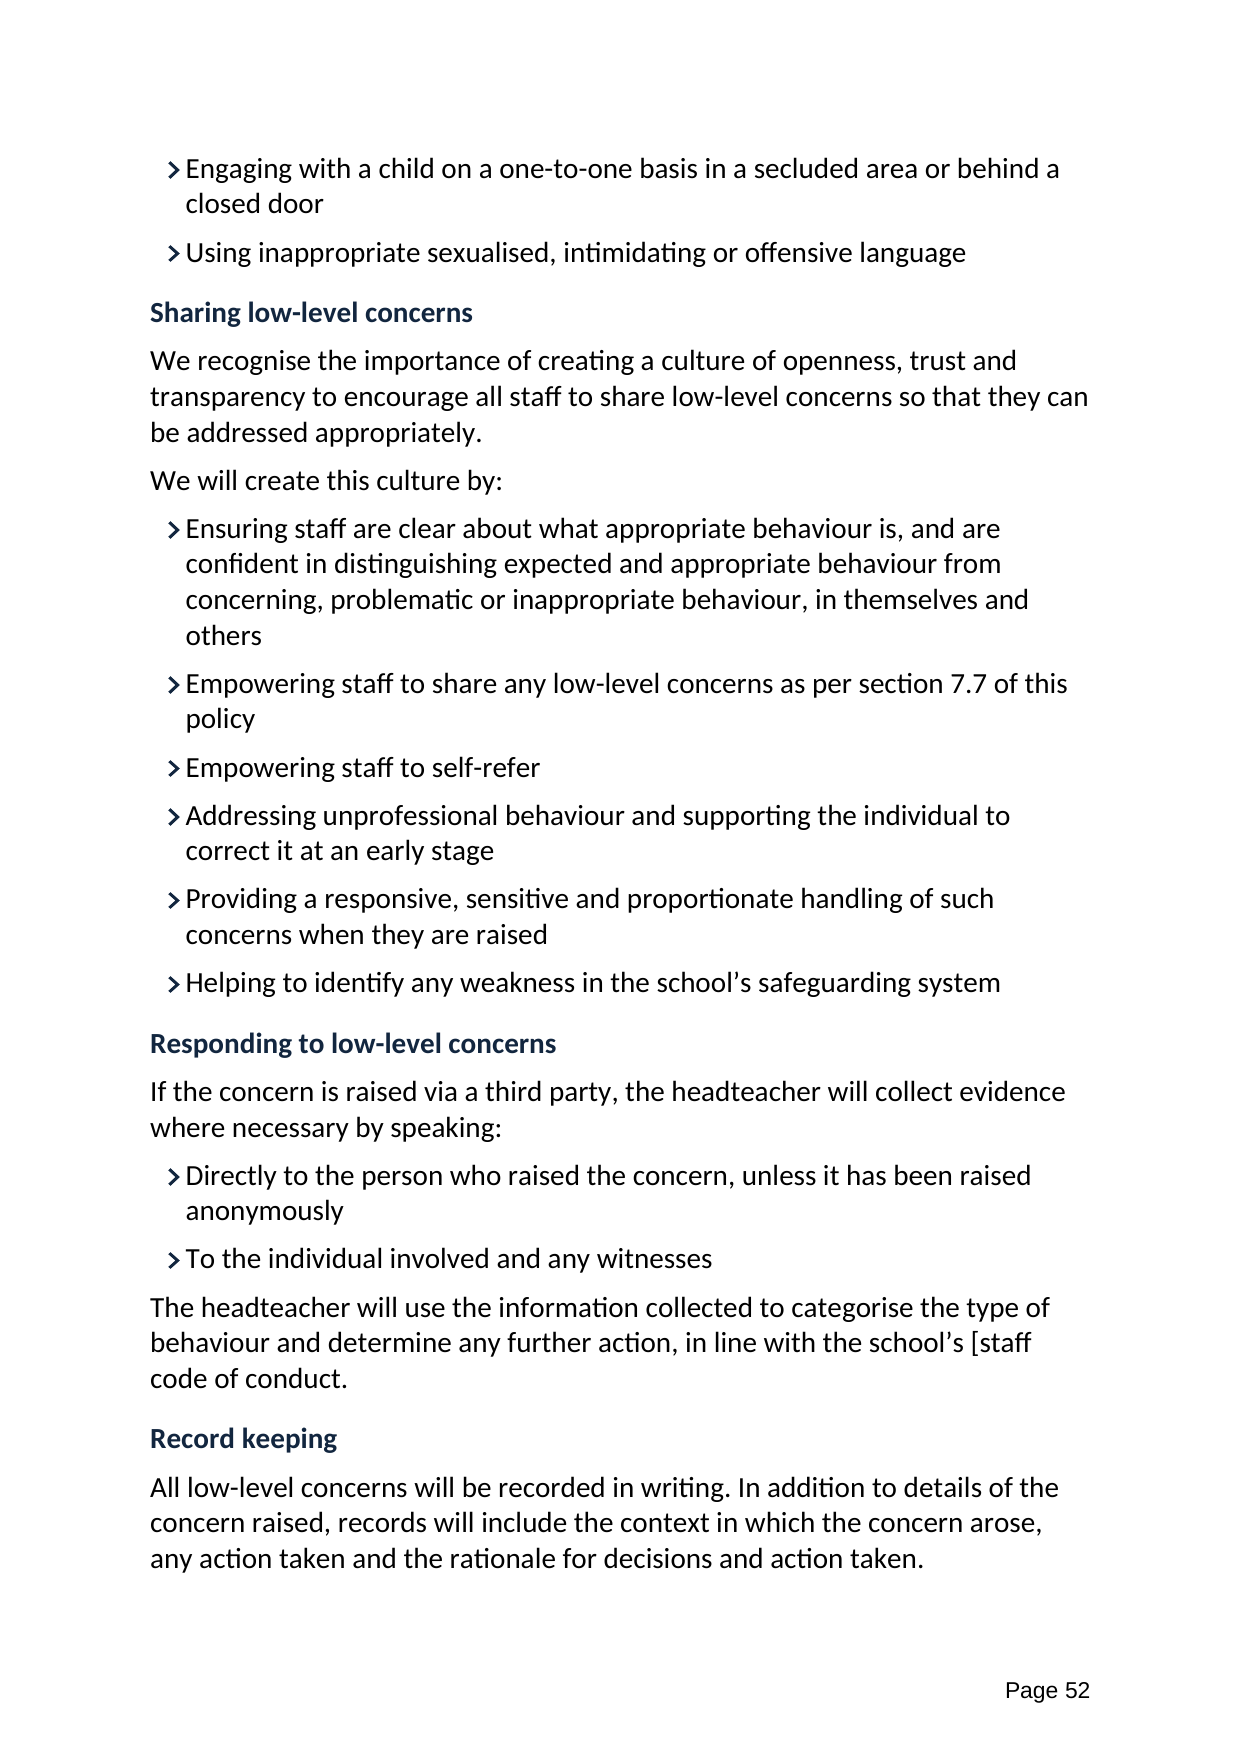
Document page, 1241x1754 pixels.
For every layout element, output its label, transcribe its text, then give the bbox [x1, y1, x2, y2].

text We recognise the importance of creating a culture of openness, trust and transparency to encourage all staff to share low-level concerns so that they can be addressed appropriately. [150, 342, 1090, 449]
text Empowering staff to share any low-level concerns as per section 7.7 of this policy [168, 665, 1090, 736]
text Addressing unprofessional behaviour and supporting the individual to correct it at an early stage [168, 797, 1090, 868]
text Directly to the person who raised the concern, unless it has been raised anonymously [168, 1157, 1090, 1228]
text Responding to low-level concerns [150, 1025, 1090, 1061]
picture [168, 1168, 180, 1186]
text All low-level concerns will be recorded in writing. In addition to details of the concern raised, records will include the context in which the concern arose, any action taken and the rationale for decisions and action taken. [150, 1469, 1090, 1576]
text If the concern is raised via a third party, the headteacher will collect evidence where necessary by speaking: [150, 1073, 1090, 1144]
text Ensuring staff are clear about what appropriate behaviour is, and are confident in distinguishing expected and appropriate behaviour from concerning, problematic or inappropriate behaviour, in themselves and others [168, 510, 1090, 652]
picture [168, 892, 180, 909]
text Providing a responsive, sensitive and proportionate handling of such concerns when they are raised [168, 881, 1090, 952]
text We will create this culture by: [150, 462, 1090, 497]
text The headteacher will use the information collected to categorise the type of behaviour and determine any further action, in line with the school’s [staff code of conduct. [150, 1289, 1090, 1396]
picture [168, 808, 180, 826]
text Engaging with a child on a one-to-one basis in a secluded area or behind a closed door [168, 150, 1090, 221]
text To the individual involved and any witnesses [168, 1241, 1090, 1276]
text Sharing low-level concerns [150, 294, 1090, 330]
text Using inappropriate sexualised, intimidating or offensive language [168, 234, 1090, 269]
text Helping to identify any weakness in the school’s safeguarding system [168, 964, 1090, 1000]
picture [168, 245, 180, 262]
picture [168, 1252, 180, 1269]
picture [168, 760, 180, 777]
picture [168, 161, 180, 179]
text Empowering staff to self-refer [168, 749, 1090, 784]
text Record keeping [150, 1421, 1090, 1456]
picture [168, 521, 180, 539]
picture [168, 676, 180, 694]
picture [168, 976, 180, 993]
